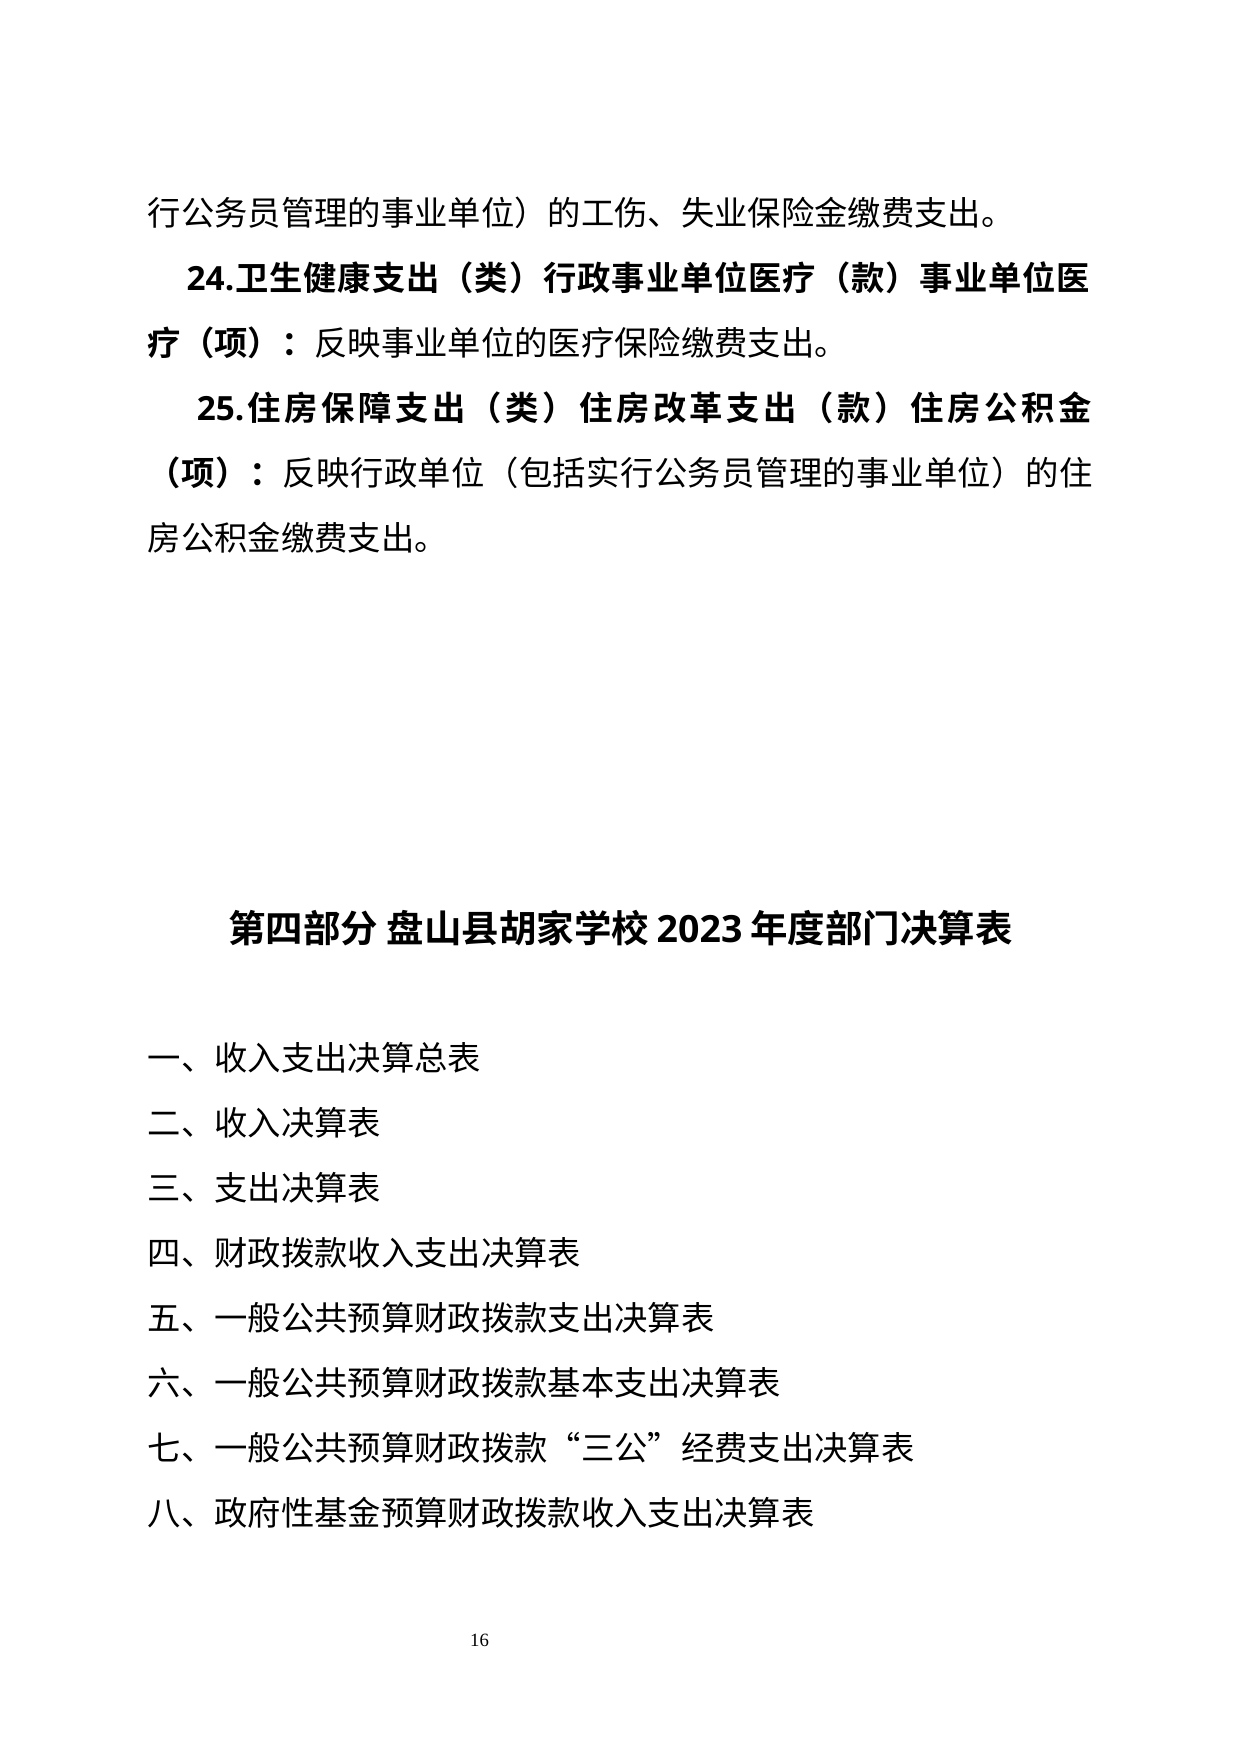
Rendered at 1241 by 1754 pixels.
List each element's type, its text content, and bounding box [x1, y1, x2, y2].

text 八、政府性基金预算财政拨款收入支出决算表 [148, 1478, 1092, 1543]
text 三、支出决算表 [148, 1153, 1092, 1218]
text 二、收入决算表 [148, 1088, 1092, 1153]
text 一、收入支出决算总表 [148, 1023, 1092, 1088]
text 五、一般公共预算财政拨款支出决算表 [148, 1283, 1092, 1348]
list 盘山县胡家学校2023年度部门决算表 [148, 893, 1092, 958]
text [148, 178, 1092, 568]
text 四、财政拨款收入支出决算表 [148, 1218, 1092, 1283]
text 六、一般公共预算财政拨款基本支出决算表 [148, 1348, 1092, 1413]
text 七、一般公共预算财政拨款“三公”经费支出决算表 [148, 1413, 1092, 1478]
